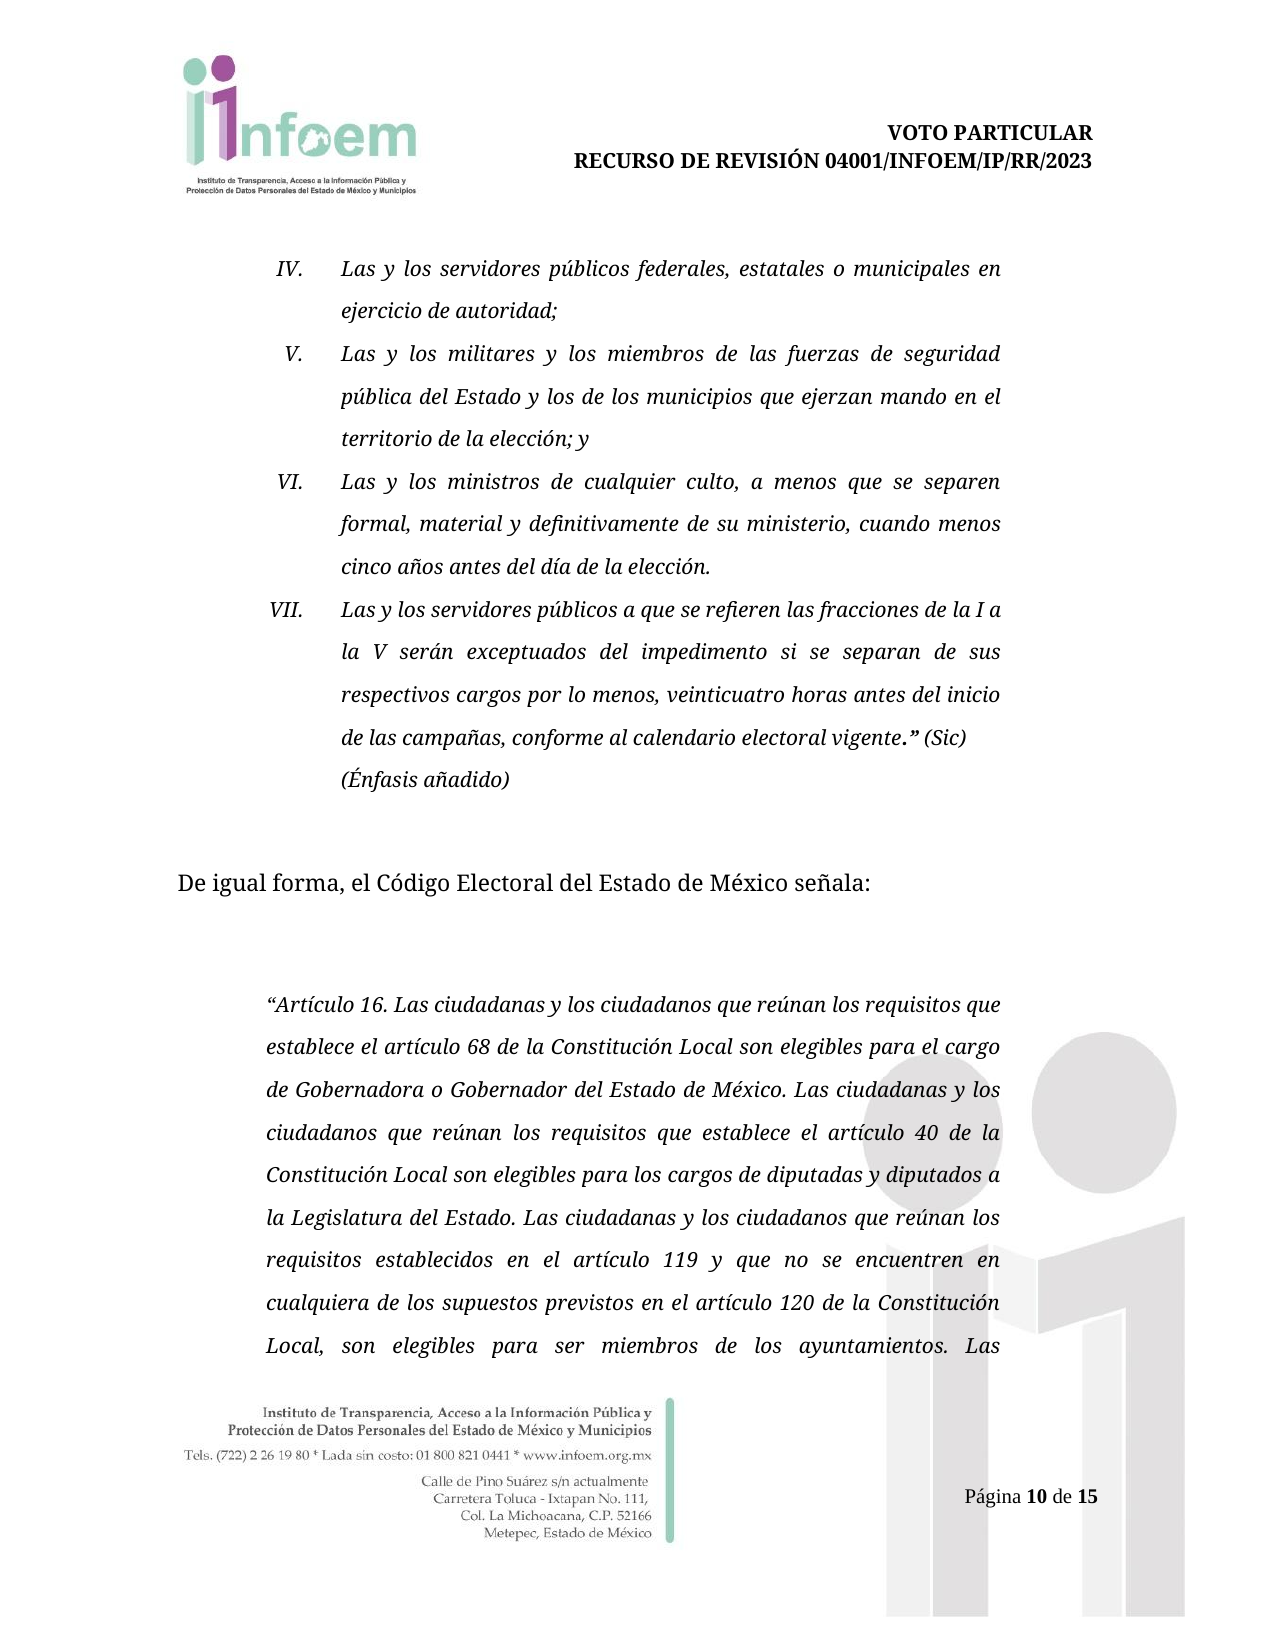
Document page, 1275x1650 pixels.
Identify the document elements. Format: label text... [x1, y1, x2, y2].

text De igual forma, el Código Electoral del Estado de México señala: [177, 867, 1098, 898]
list (Énfasis añadido) [341, 765, 1004, 794]
list Las y los ministros de cualquier culto, a menos que se separen formal, material y definitivamente de su ministerio, cuando menos cinco años antes del día de la elección. [303, 467, 1004, 581]
list Las y los militares y los miembros de las fuerzas de seguridad pública del Estado y los de los municipios que ejerzan mando en el territorio de la elección; y [303, 339, 1004, 453]
list Las y los servidores públicos a que se refieren las fracciones de la I a la V serán exceptuados del impedimento si se separan de sus respectivos cargos por lo menos, veinticuatro horas antes del inicio de las campañas, conforme al calendario electoral vigente.” (Sic) [303, 595, 1004, 751]
picture [68, 0, 1275, 1617]
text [266, 990, 1004, 1359]
list Las y los servidores públicos federales, estatales o municipales en ejercicio de autoridad; [303, 254, 1004, 325]
